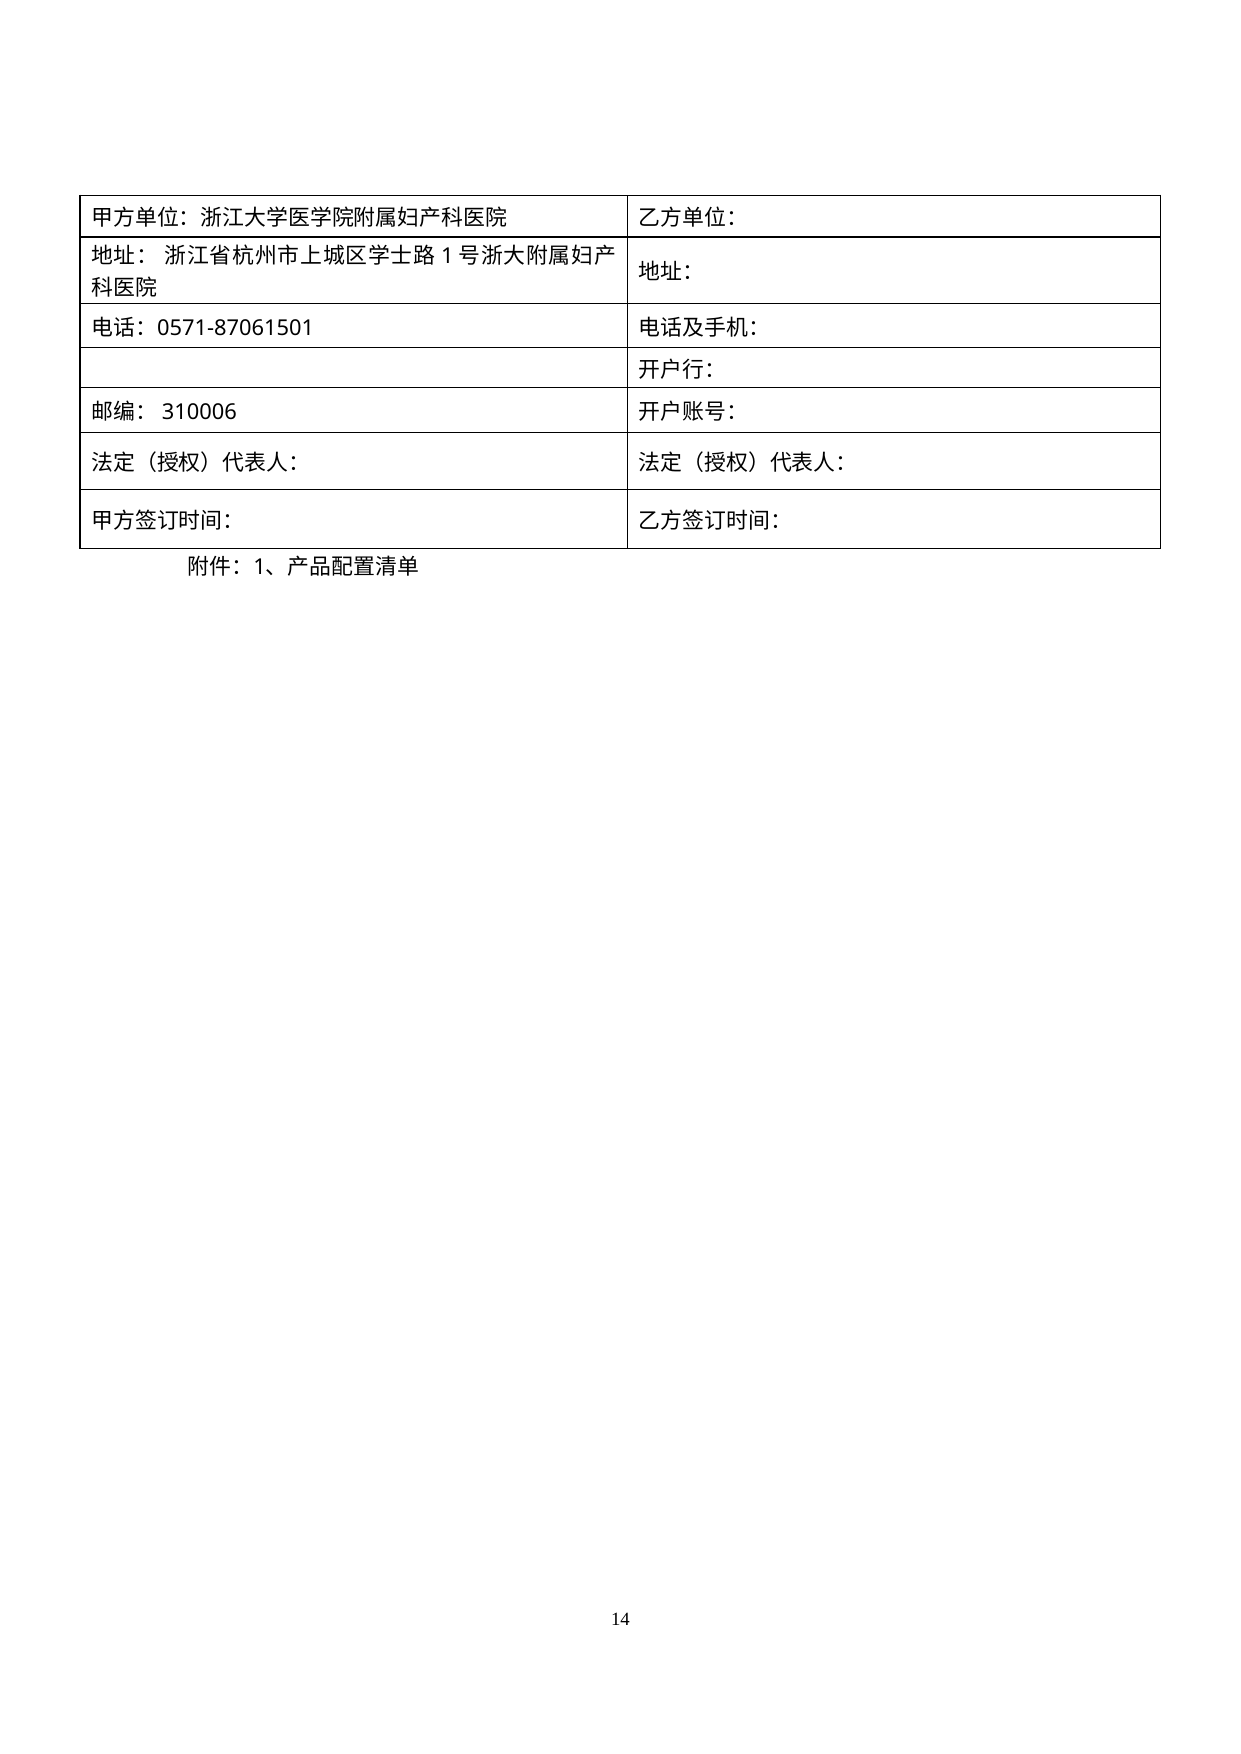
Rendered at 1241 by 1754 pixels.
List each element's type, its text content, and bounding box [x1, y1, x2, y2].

table_cell 法定（授权）代表人： [81, 433, 627, 489]
table_cell 甲方签订时间： [81, 490, 627, 548]
table_cell 开户账号： [628, 388, 1160, 432]
text 附件：1、产品配置清单 [187, 549, 1106, 582]
table_header 乙方单位： [628, 196, 1160, 236]
table_cell [81, 348, 627, 387]
table_cell 电话：0571-87061501 [81, 304, 627, 347]
table_cell 电话及手机： [628, 304, 1160, 347]
table_cell 开户行： [628, 348, 1160, 387]
table_header 甲方单位：浙江大学医学院附属妇产科医院 [81, 196, 627, 236]
table_cell 地址： 浙江省杭州市上城区学士路1号浙大附属妇产科医院 [81, 238, 627, 302]
table_cell 地址： [628, 238, 1160, 302]
table_cell 邮编： 310006 [81, 388, 627, 432]
table_cell 法定（授权）代表人： [628, 433, 1160, 489]
table_cell 乙方签订时间： [628, 490, 1160, 548]
